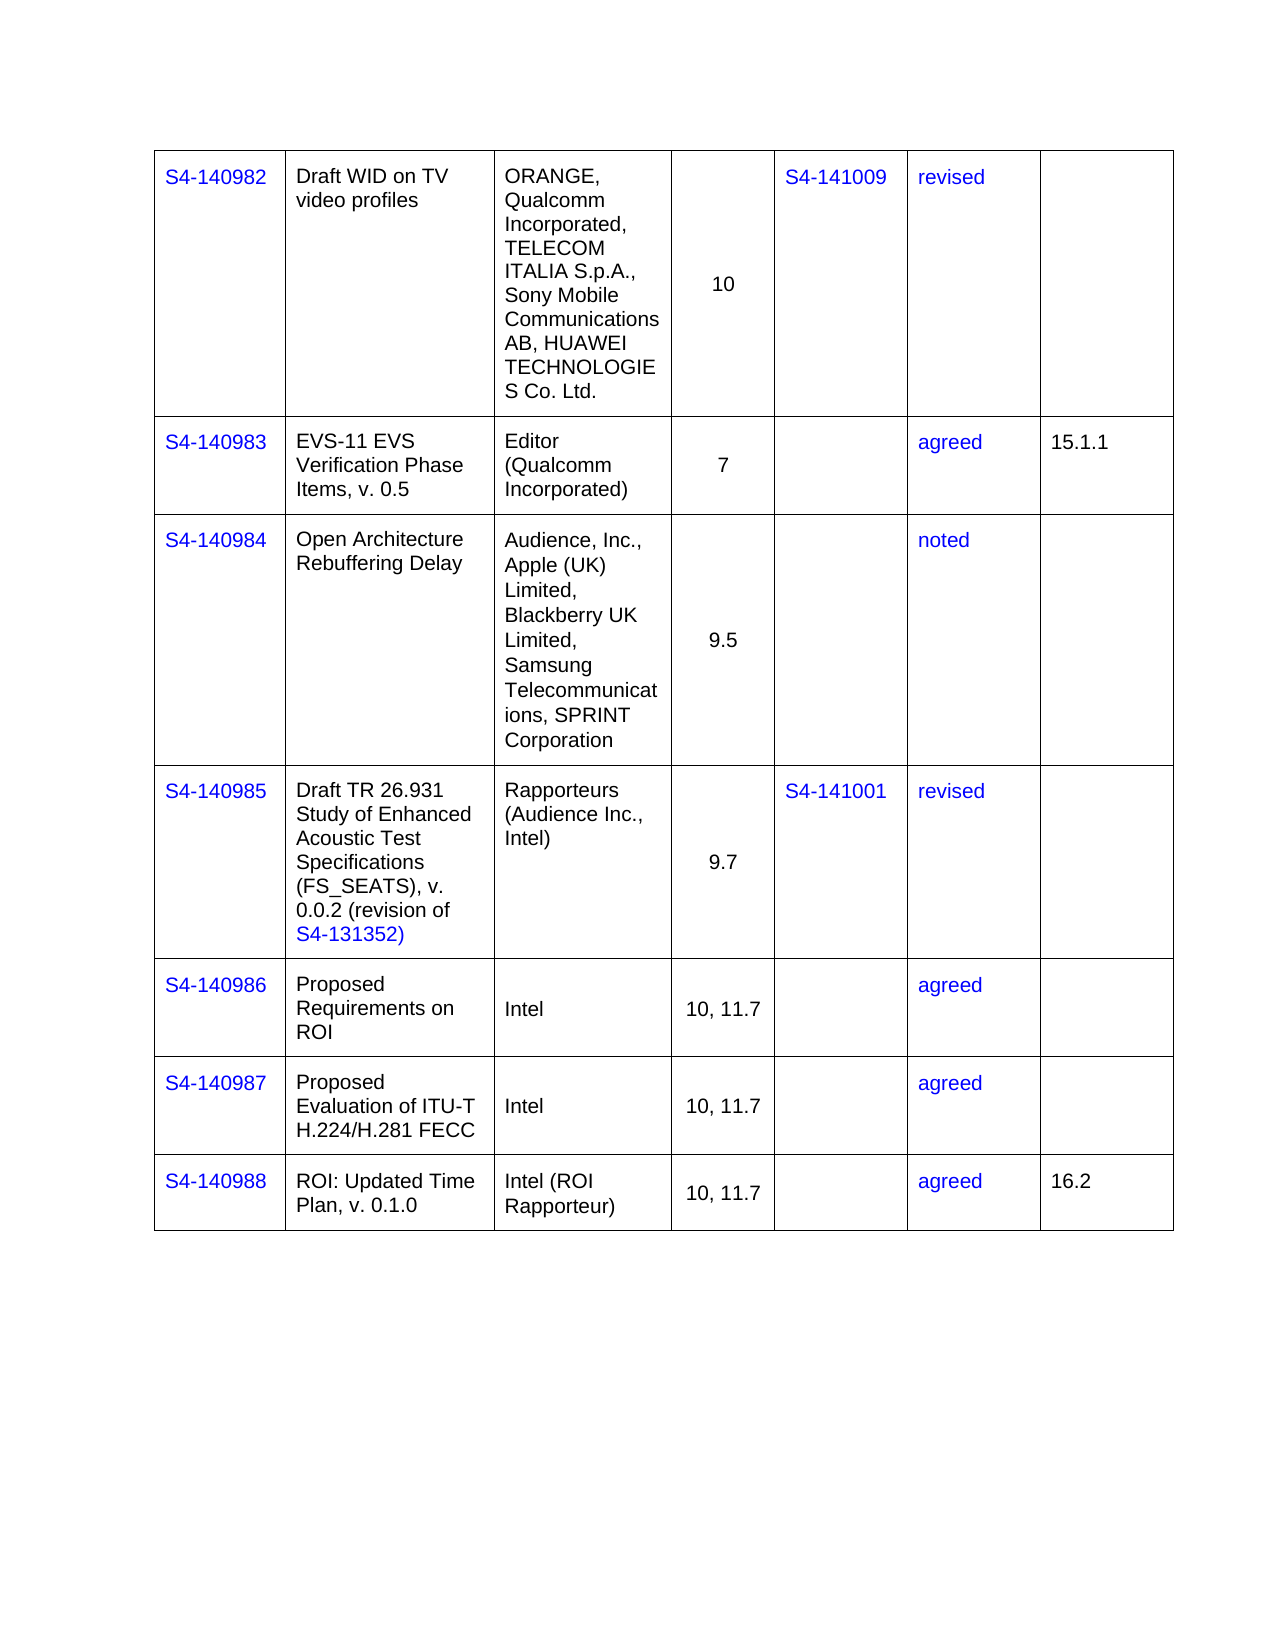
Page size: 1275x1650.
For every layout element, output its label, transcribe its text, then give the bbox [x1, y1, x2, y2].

table_cell S4-140984 [155, 515, 285, 764]
table_cell 9.7 [672, 766, 774, 958]
table_cell noted [908, 515, 1040, 764]
table_cell revised [908, 766, 1040, 958]
table_cell [1041, 959, 1173, 1056]
table_cell ROI: Updated Time Plan, v. 0.1.0 [286, 1155, 494, 1230]
table_cell agreed [908, 1155, 1040, 1230]
table_cell revised [908, 151, 1040, 416]
table_cell Draft WID on TV video profiles [286, 151, 494, 416]
table_cell [775, 417, 907, 513]
table_cell 10, 11.7 [672, 1155, 774, 1230]
table_cell agreed [908, 417, 1040, 513]
table_cell EVS-11 EVS Verification Phase Items, v. 0.5 [286, 417, 494, 513]
table_cell 10, 11.7 [672, 1057, 774, 1154]
table_cell 10 [672, 151, 774, 416]
table_cell S4-140985 [155, 766, 285, 958]
table_cell Open Architecture Rebuffering Delay [286, 515, 494, 764]
table_cell Draft TR 26.931 Study of Enhanced Acoustic Test Specifications (FS_SEATS), v. 0.0.2 (revision of S4-131352) [286, 766, 494, 958]
table_cell Rapporteurs (Audience Inc., Intel) [495, 766, 671, 958]
table_cell S4-140983 [155, 417, 285, 513]
table_cell 15.1.1 [1041, 417, 1173, 513]
table_cell S4-141001 [775, 766, 907, 958]
table_cell [775, 515, 907, 764]
table_cell S4-140982 [155, 151, 285, 416]
table_cell 16.2 [1041, 1155, 1173, 1230]
table_cell [775, 1057, 907, 1154]
table_cell [1041, 766, 1173, 958]
table_cell S4-140987 [155, 1057, 285, 1154]
table_cell Editor (Qualcomm Incorporated) [495, 417, 671, 513]
table_cell Intel (ROI Rapporteur) [495, 1155, 671, 1230]
table_cell Proposed Evaluation of ITU-T H.224/H.281 FECC [286, 1057, 494, 1154]
table_cell Intel [495, 1057, 671, 1154]
table_cell [1041, 1057, 1173, 1154]
table_cell [1041, 151, 1173, 416]
table_cell ORANGE, Qualcomm Incorporated, TELECOM ITALIA S.p.A., Sony Mobile Communications AB, HUAWEI TECHNOLOGIES Co. Ltd. [495, 151, 671, 416]
table_cell [775, 959, 907, 1056]
table_cell [775, 1155, 907, 1230]
table_cell agreed [908, 1057, 1040, 1154]
table_cell S4-141009 [775, 151, 907, 416]
table_cell Proposed Requirements on ROI [286, 959, 494, 1056]
table_cell 10, 11.7 [672, 959, 774, 1056]
table_cell S4-140986 [155, 959, 285, 1056]
table_cell agreed [908, 959, 1040, 1056]
table_cell 7 [672, 417, 774, 513]
table_cell [1041, 515, 1173, 764]
table_cell 9.5 [672, 515, 774, 764]
table_cell Audience, Inc., Apple (UK) Limited, Blackberry UK Limited, Samsung Telecommunications, SPRINT Corporation [495, 515, 671, 764]
table_cell S4-140988 [155, 1155, 285, 1230]
table_cell Intel [495, 959, 671, 1056]
